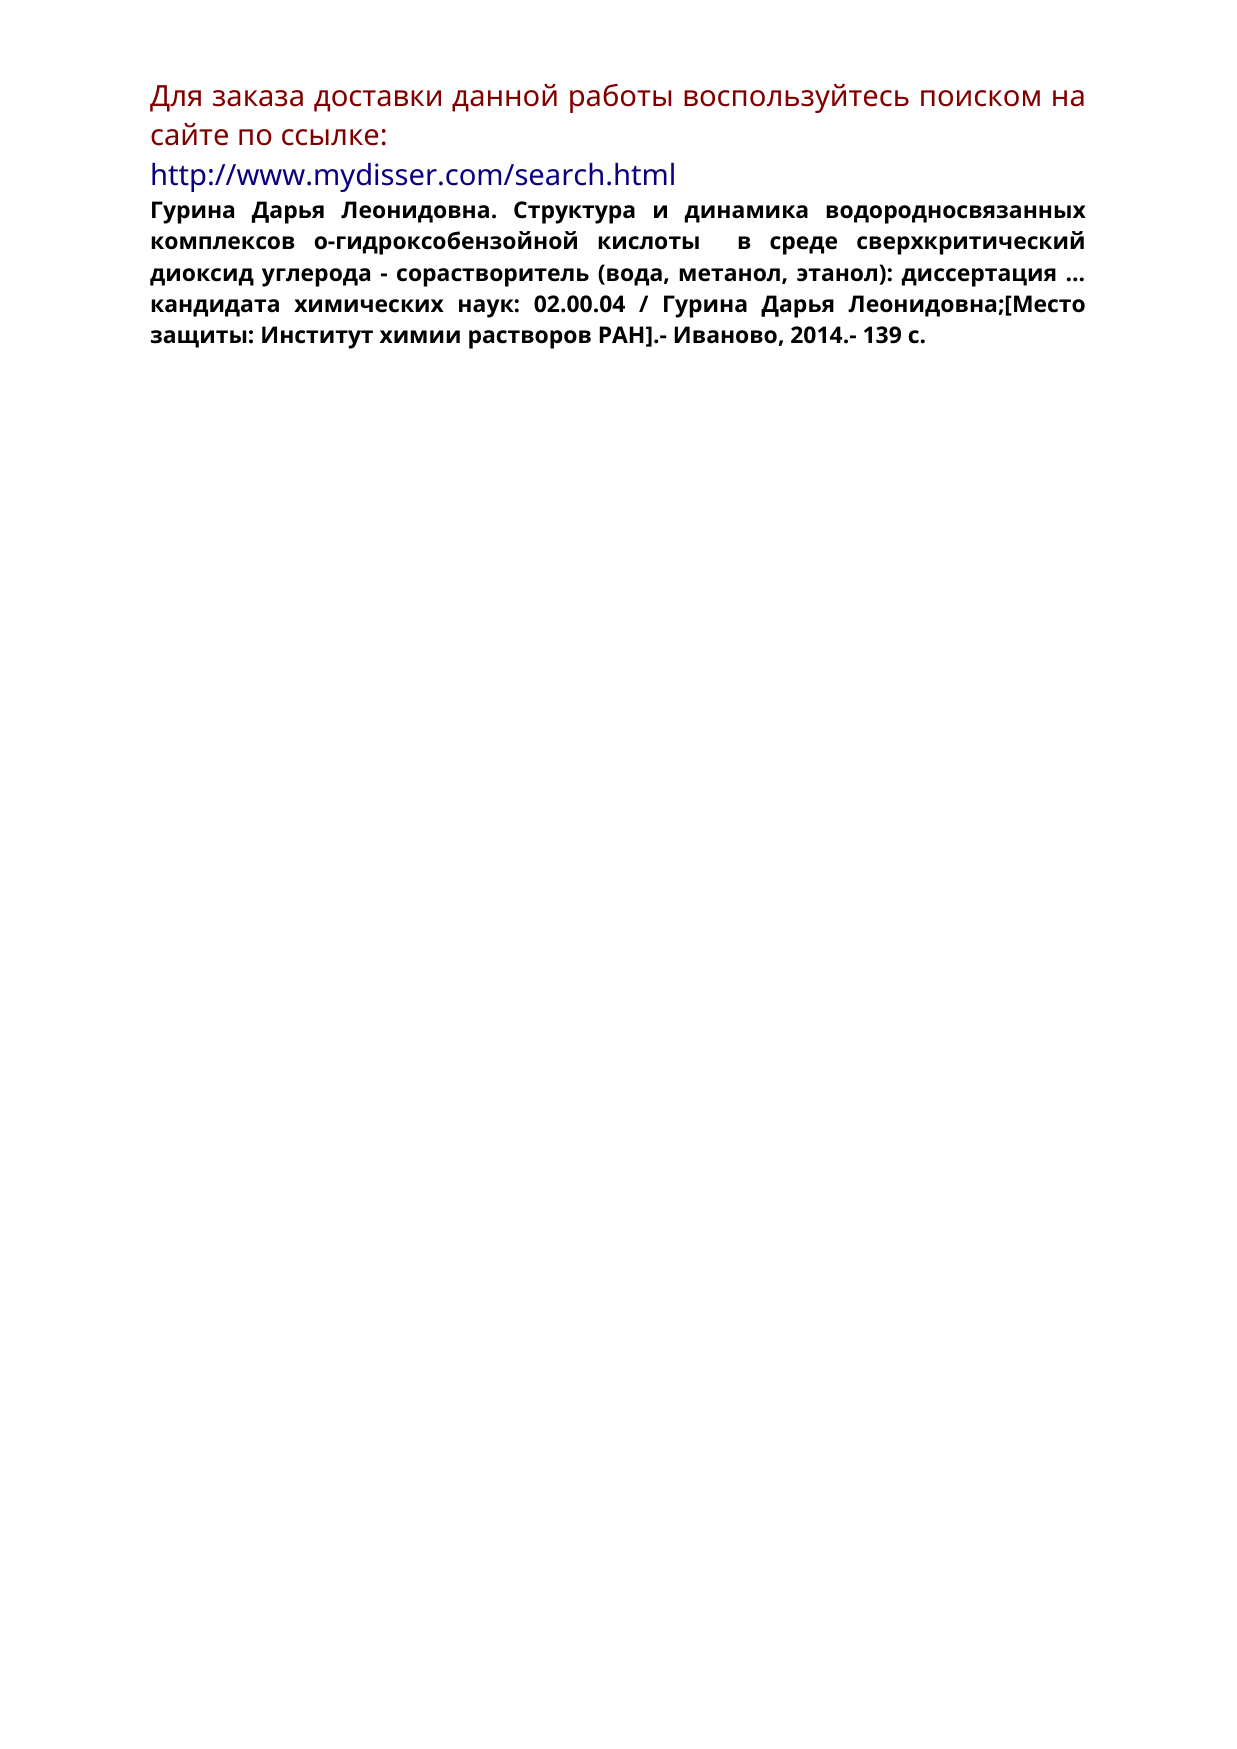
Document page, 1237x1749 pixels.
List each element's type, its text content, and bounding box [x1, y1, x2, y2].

text Гурина Дарья Леонидовна. Структура и динамика водородносвязанных комплексов о-гидроксобензойной кислоты в среде сверхкритический диоксид углерода - сорастворитель (вода, метанол, этанол): диссертация ... кандидата химических наук: 02.00.04 / Гурина Дарья Леонидовна;[Место защиты: Институт химии растворов РАН].- Иваново, 2014.- 139 с. [150, 194, 1086, 350]
